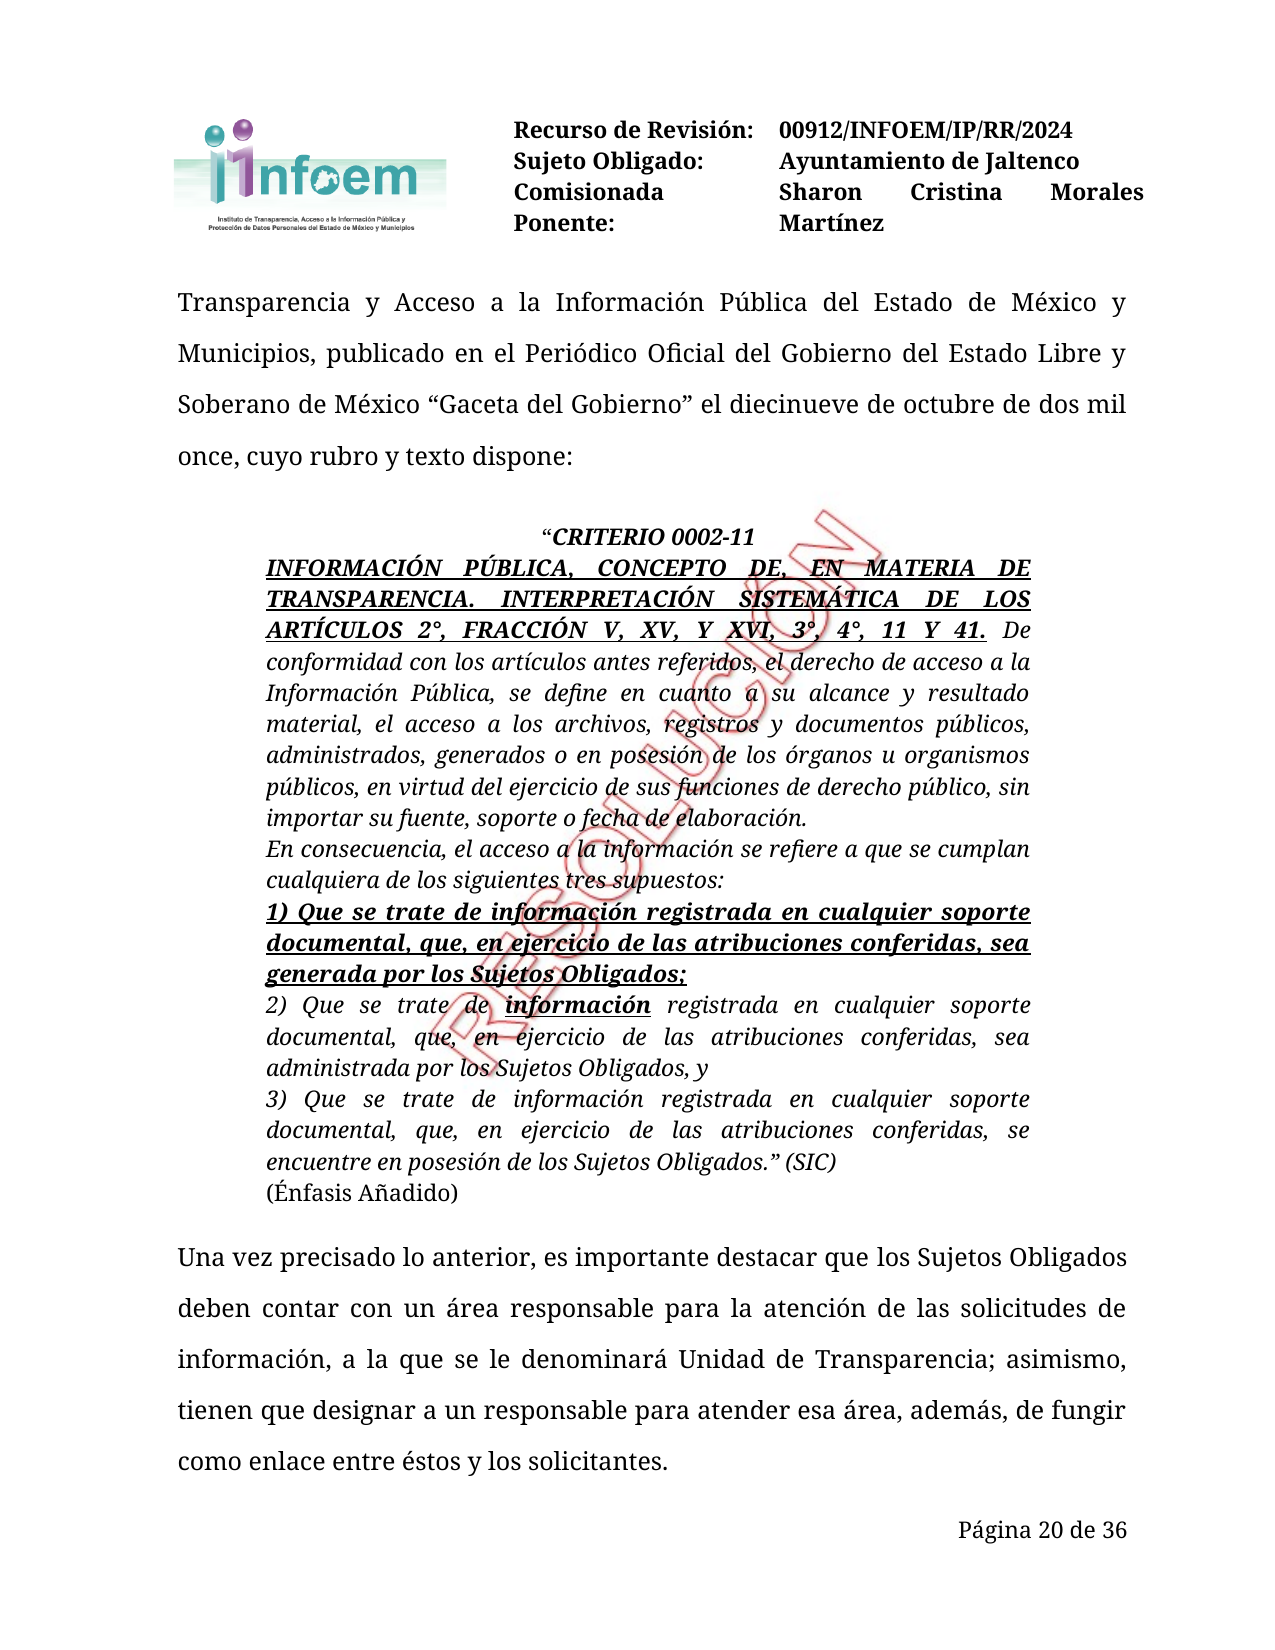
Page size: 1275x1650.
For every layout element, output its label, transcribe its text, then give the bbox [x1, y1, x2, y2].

text (Énfasis Añadido) [266, 1177, 1033, 1208]
text En consecuencia, el acceso a la información se refiere a que se cumplan cualquiera de los siguientes tres supuestos: [266, 833, 1033, 896]
text 3) Que se trate de información registrada en cualquier soporte documental, que, en ejercicio de las atribuciones conferidas, se encuentre en posesión de los Sujetos Obligados.” (SIC) [266, 1083, 1033, 1177]
text INFORMACIÓN PÚBLICA, CONCEPTO DE, EN MATERIA DE TRANSPARENCIA. INTERPRETACIÓN SISTEMÁTICA DE LOS ARTÍCULOS 2°, FRACCIÓN V, XV, Y XVI, 3°, 4°, 11 Y 41. De conformidad con los artículos antes referidos, el derecho de acceso a la Información Pública, se define en cuanto a su alcance y resultado material, el acceso a los archivos, registros y documentos públicos, administrados, generados o en posesión de los órganos u organismos públicos, en virtud del ejercicio de sus funciones de derecho público, sin importar su fuente, soporte o fecha de elaboración. [266, 552, 1033, 833]
text 1) Que se trate de información registrada en cualquier soporte documental, que, en ejercicio de las atribuciones conferidas, sea generada por los Sujetos Obligados; [266, 896, 1033, 989]
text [177, 285, 1127, 472]
text “CRITERIO 0002-11 [266, 521, 1033, 552]
text Una vez precisado lo anterior, es importante destacar que los Sujetos Obligados deben contar con un área responsable para la atención de las solicitudes de información, a la que se le denominará Unidad de Transparencia; asimismo, tienen que designar a un responsable para atender esa área, además, de fungir como enlace entre éstos y los solicitantes. [177, 1239, 1127, 1477]
text 2) Que se trate de información registrada en cualquier soporte documental, que, en ejercicio de las atribuciones conferidas, sea administrada por los Sujetos Obligados, y [266, 989, 1033, 1083]
picture [89, 92, 1215, 1593]
